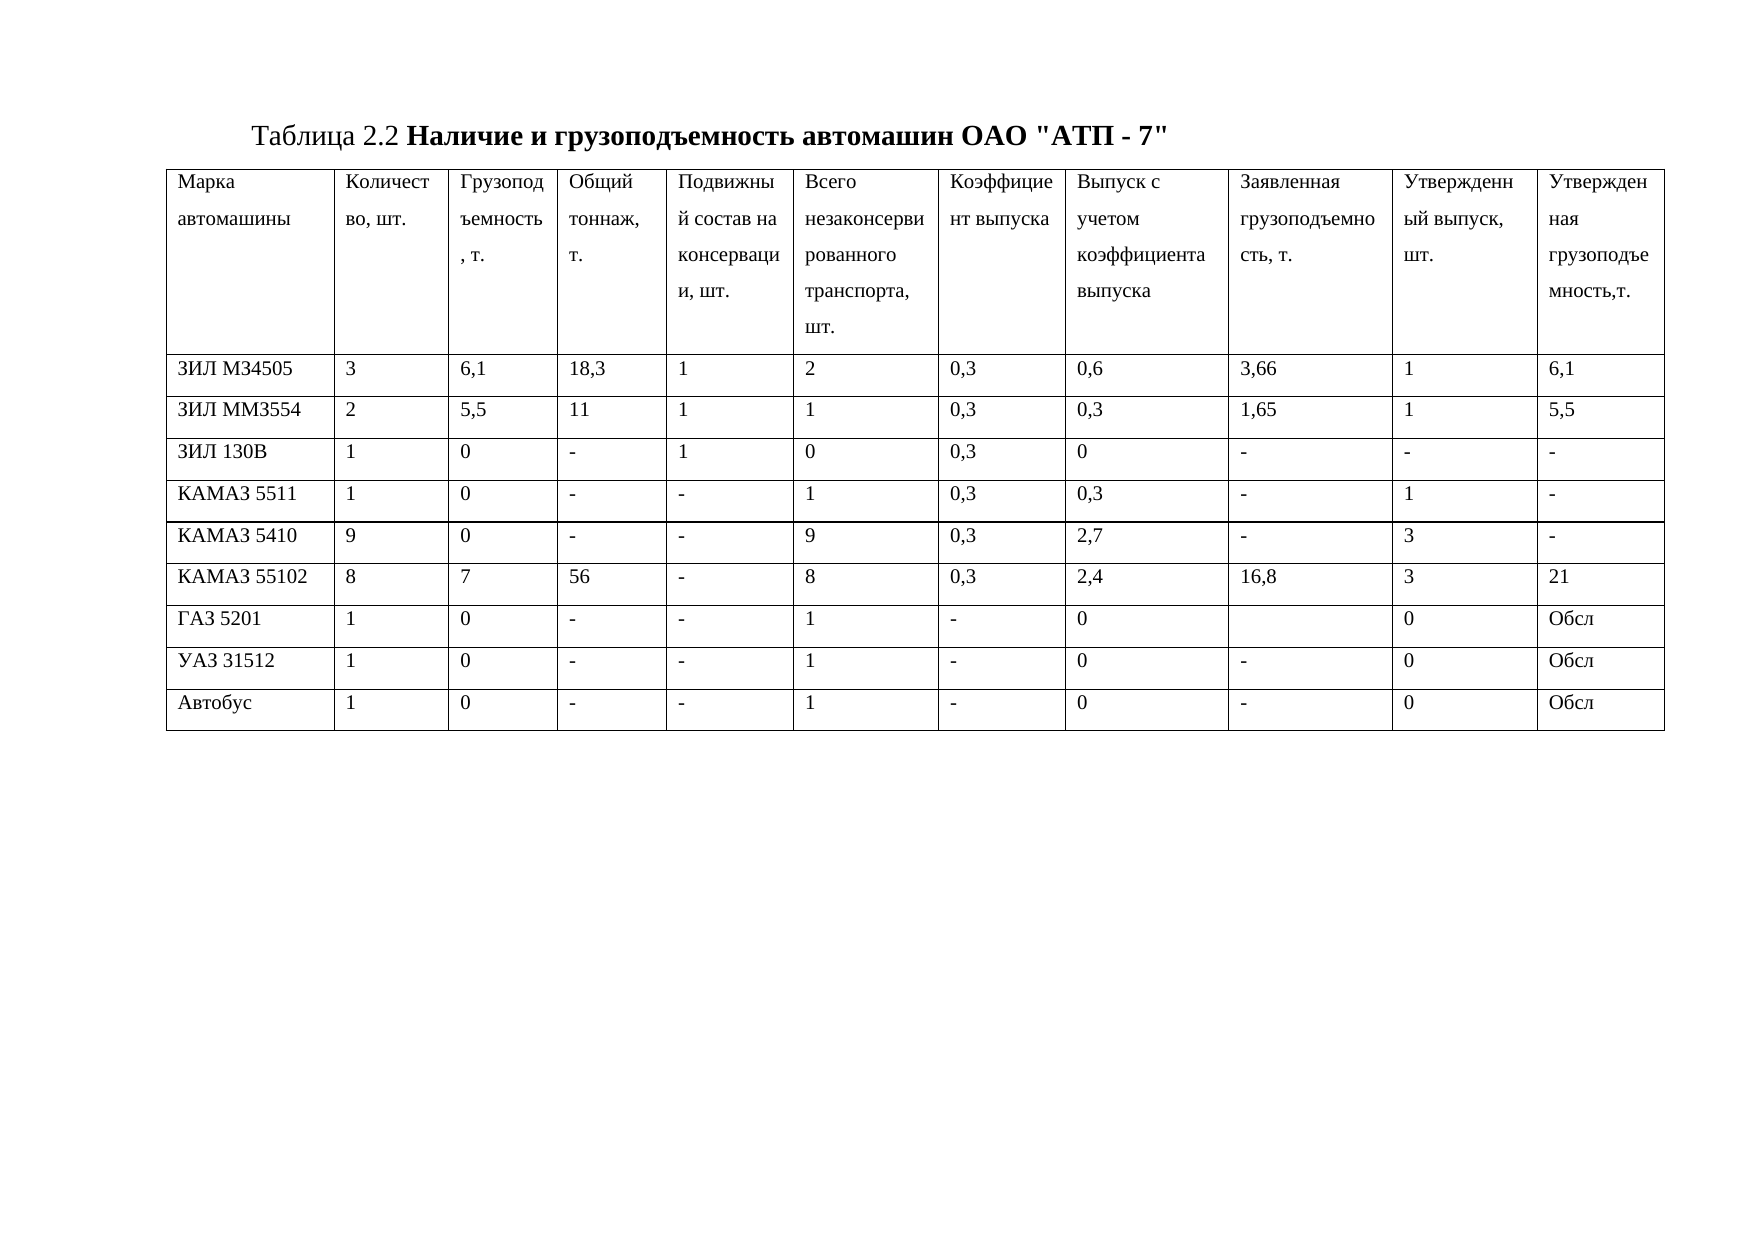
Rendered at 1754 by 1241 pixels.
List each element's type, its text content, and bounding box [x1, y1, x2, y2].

table_cell 0,3 [939, 523, 1065, 563]
table_cell 0 [449, 648, 557, 688]
table_cell 0 [449, 481, 557, 521]
table_cell 5,5 [1538, 397, 1664, 438]
table_cell 0,3 [939, 481, 1065, 521]
table_cell 18,3 [558, 355, 666, 396]
table_cell 0 [794, 439, 938, 480]
table_cell - [939, 648, 1065, 688]
table_cell 0 [1066, 606, 1228, 647]
table_cell 1 [335, 648, 448, 688]
table_header Коэффициент выпуска [939, 170, 1065, 354]
table_cell 1 [794, 690, 938, 730]
table_cell 9 [335, 523, 448, 563]
table_cell 0 [1393, 648, 1537, 688]
table_cell 1 [794, 481, 938, 521]
table_cell УАЗ 31512 [167, 648, 334, 688]
table_cell - [1229, 481, 1392, 521]
table_cell 0,3 [1066, 481, 1228, 521]
table_cell 1 [794, 648, 938, 688]
table_cell - [1393, 439, 1537, 480]
table_cell - [667, 606, 793, 647]
table_cell 0 [1066, 648, 1228, 688]
table_cell - [667, 523, 793, 563]
table_cell 1 [794, 397, 938, 438]
table_cell Обсл [1538, 648, 1664, 688]
table_cell 1 [667, 439, 793, 480]
table_cell - [667, 481, 793, 521]
table_cell 1 [335, 690, 448, 730]
table_header Количество, шт. [335, 170, 448, 354]
table_cell - [558, 690, 666, 730]
table_cell ГАЗ 5201 [167, 606, 334, 647]
table_header Выпуск с учетом коэффициента выпуска [1066, 170, 1228, 354]
table_cell - [558, 648, 666, 688]
table_cell 0,3 [1066, 397, 1228, 438]
table_cell 5,5 [449, 397, 557, 438]
table_cell 0,3 [939, 397, 1065, 438]
table_cell КАМАЗ 55102 [167, 564, 334, 605]
table_cell 2,4 [1066, 564, 1228, 605]
table_cell - [1229, 523, 1392, 563]
table_cell - [939, 606, 1065, 647]
table_header Общий тоннаж, т. [558, 170, 666, 354]
text Таблица 2.2 Наличие и грузоподъемность автомашин ОАО "АТП - 7" [177, 118, 1665, 152]
table_header Всего незаконсервированного транспорта, шт. [794, 170, 938, 354]
table_cell 1 [1393, 355, 1537, 396]
table_cell Обсл [1538, 606, 1664, 647]
table_cell 0,3 [939, 564, 1065, 605]
table_cell - [667, 648, 793, 688]
table_header Заявленная грузоподъемность, т. [1229, 170, 1392, 354]
table_cell ЗИЛ МЗ4505 [167, 355, 334, 396]
table_cell 0 [449, 439, 557, 480]
table_cell 1 [667, 397, 793, 438]
table_cell - [558, 439, 666, 480]
table_cell 2,7 [1066, 523, 1228, 563]
table_cell 6,1 [449, 355, 557, 396]
table_cell ЗИЛ ММЗ554 [167, 397, 334, 438]
table_cell 3 [1393, 523, 1537, 563]
table_cell 3 [335, 355, 448, 396]
table_cell 0,6 [1066, 355, 1228, 396]
table_cell 8 [335, 564, 448, 605]
table_cell 1 [335, 481, 448, 521]
table_cell - [1538, 481, 1664, 521]
table_cell 1 [667, 355, 793, 396]
table_cell 8 [794, 564, 938, 605]
table_cell 3 [1393, 564, 1537, 605]
table_cell 21 [1538, 564, 1664, 605]
table_cell КАМАЗ 5511 [167, 481, 334, 521]
table_cell - [1229, 648, 1392, 688]
table_cell 1 [335, 439, 448, 480]
table_cell - [667, 564, 793, 605]
table_cell Обсл [1538, 690, 1664, 730]
table_cell 1,65 [1229, 397, 1392, 438]
table_cell 0,3 [939, 439, 1065, 480]
table_header Марка автомашины [167, 170, 334, 354]
table_cell - [1538, 523, 1664, 563]
table_header Утвержденный выпуск, шт. [1393, 170, 1537, 354]
table_cell 56 [558, 564, 666, 605]
table_cell 1 [794, 606, 938, 647]
table_header Грузоподъемность, т. [449, 170, 557, 354]
table_cell 0 [1066, 690, 1228, 730]
table_cell - [1229, 439, 1392, 480]
table_cell 0 [1393, 606, 1537, 647]
table_cell 11 [558, 397, 666, 438]
table_cell - [667, 690, 793, 730]
table_cell - [558, 523, 666, 563]
table_cell 0 [449, 606, 557, 647]
table_cell - [1229, 690, 1392, 730]
table_cell 7 [449, 564, 557, 605]
table_cell [1229, 606, 1392, 647]
table_cell 0,3 [939, 355, 1065, 396]
table_cell 6,1 [1538, 355, 1664, 396]
table_cell - [558, 481, 666, 521]
table_cell 1 [335, 606, 448, 647]
table_header Подвижный состав на консервации, шт. [667, 170, 793, 354]
table_cell 1 [1393, 397, 1537, 438]
table_cell Автобус [167, 690, 334, 730]
table_header Утвержденная грузоподъемность,т. [1538, 170, 1664, 354]
table_cell 0 [1066, 439, 1228, 480]
table_cell 0 [1393, 690, 1537, 730]
table_cell - [1538, 439, 1664, 480]
table_cell - [939, 690, 1065, 730]
table_cell 1 [1393, 481, 1537, 521]
table_cell ЗИЛ 130В [167, 439, 334, 480]
table_cell КАМАЗ 5410 [167, 523, 334, 563]
table_cell - [558, 606, 666, 647]
table_cell 16,8 [1229, 564, 1392, 605]
table_cell 2 [335, 397, 448, 438]
table_cell 0 [449, 690, 557, 730]
table_cell 3,66 [1229, 355, 1392, 396]
table_cell 9 [794, 523, 938, 563]
table_cell 0 [449, 523, 557, 563]
table_cell 2 [794, 355, 938, 396]
